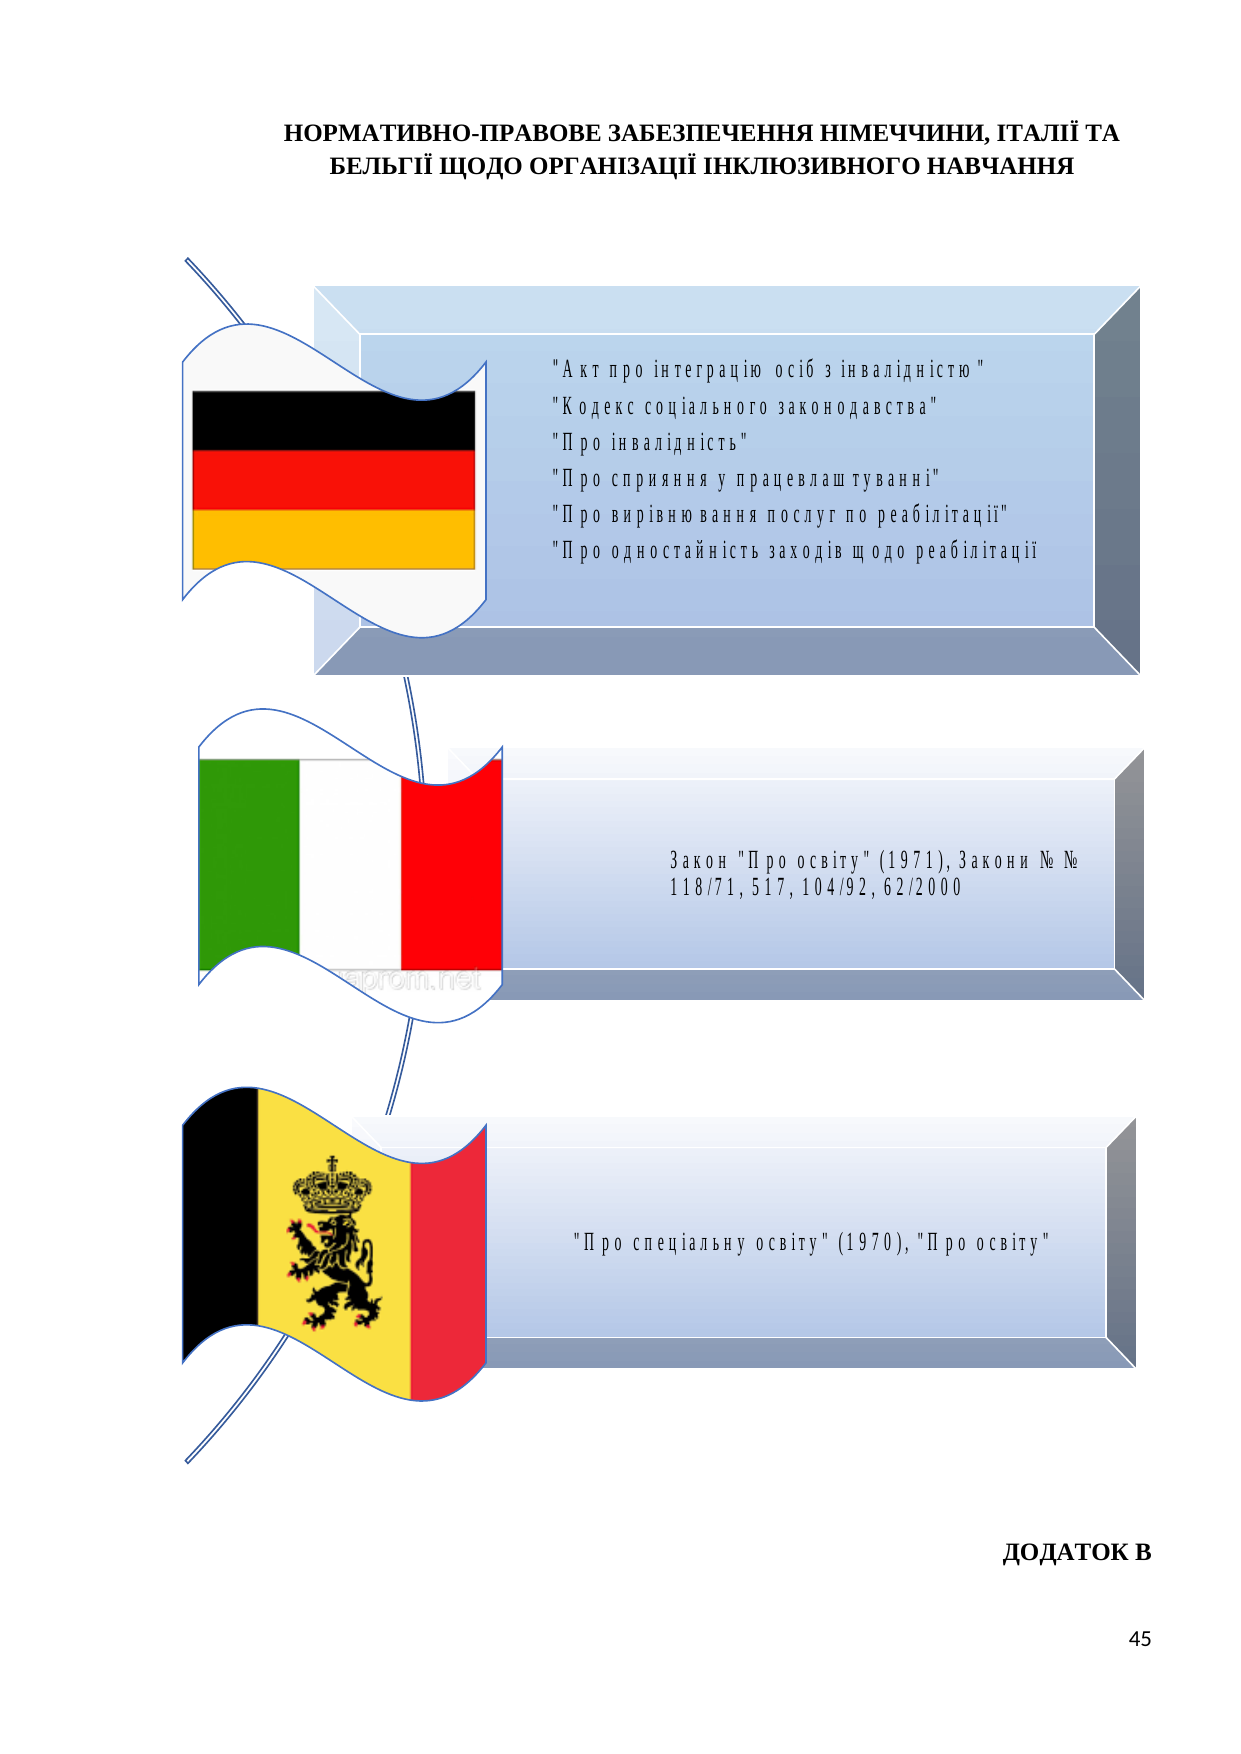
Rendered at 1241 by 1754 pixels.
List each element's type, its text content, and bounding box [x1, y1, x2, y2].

list НОРМАТИВНО-ПРАВОВЕ ЗАБЕЗПЕЧЕННЯ НІМЕЧЧИНИ, ІТАЛІЇ ТА БЕЛЬГІЇ ЩОДО ОРГАНІЗАЦІЇ ІНКЛЮЗИВНОГО НАВЧАННЯ [252, 118, 1152, 180]
picture [200, 710, 501, 1021]
list ДОДАТОК В [252, 1537, 1152, 1566]
picture [184, 325, 485, 636]
picture [184, 1089, 485, 1400]
